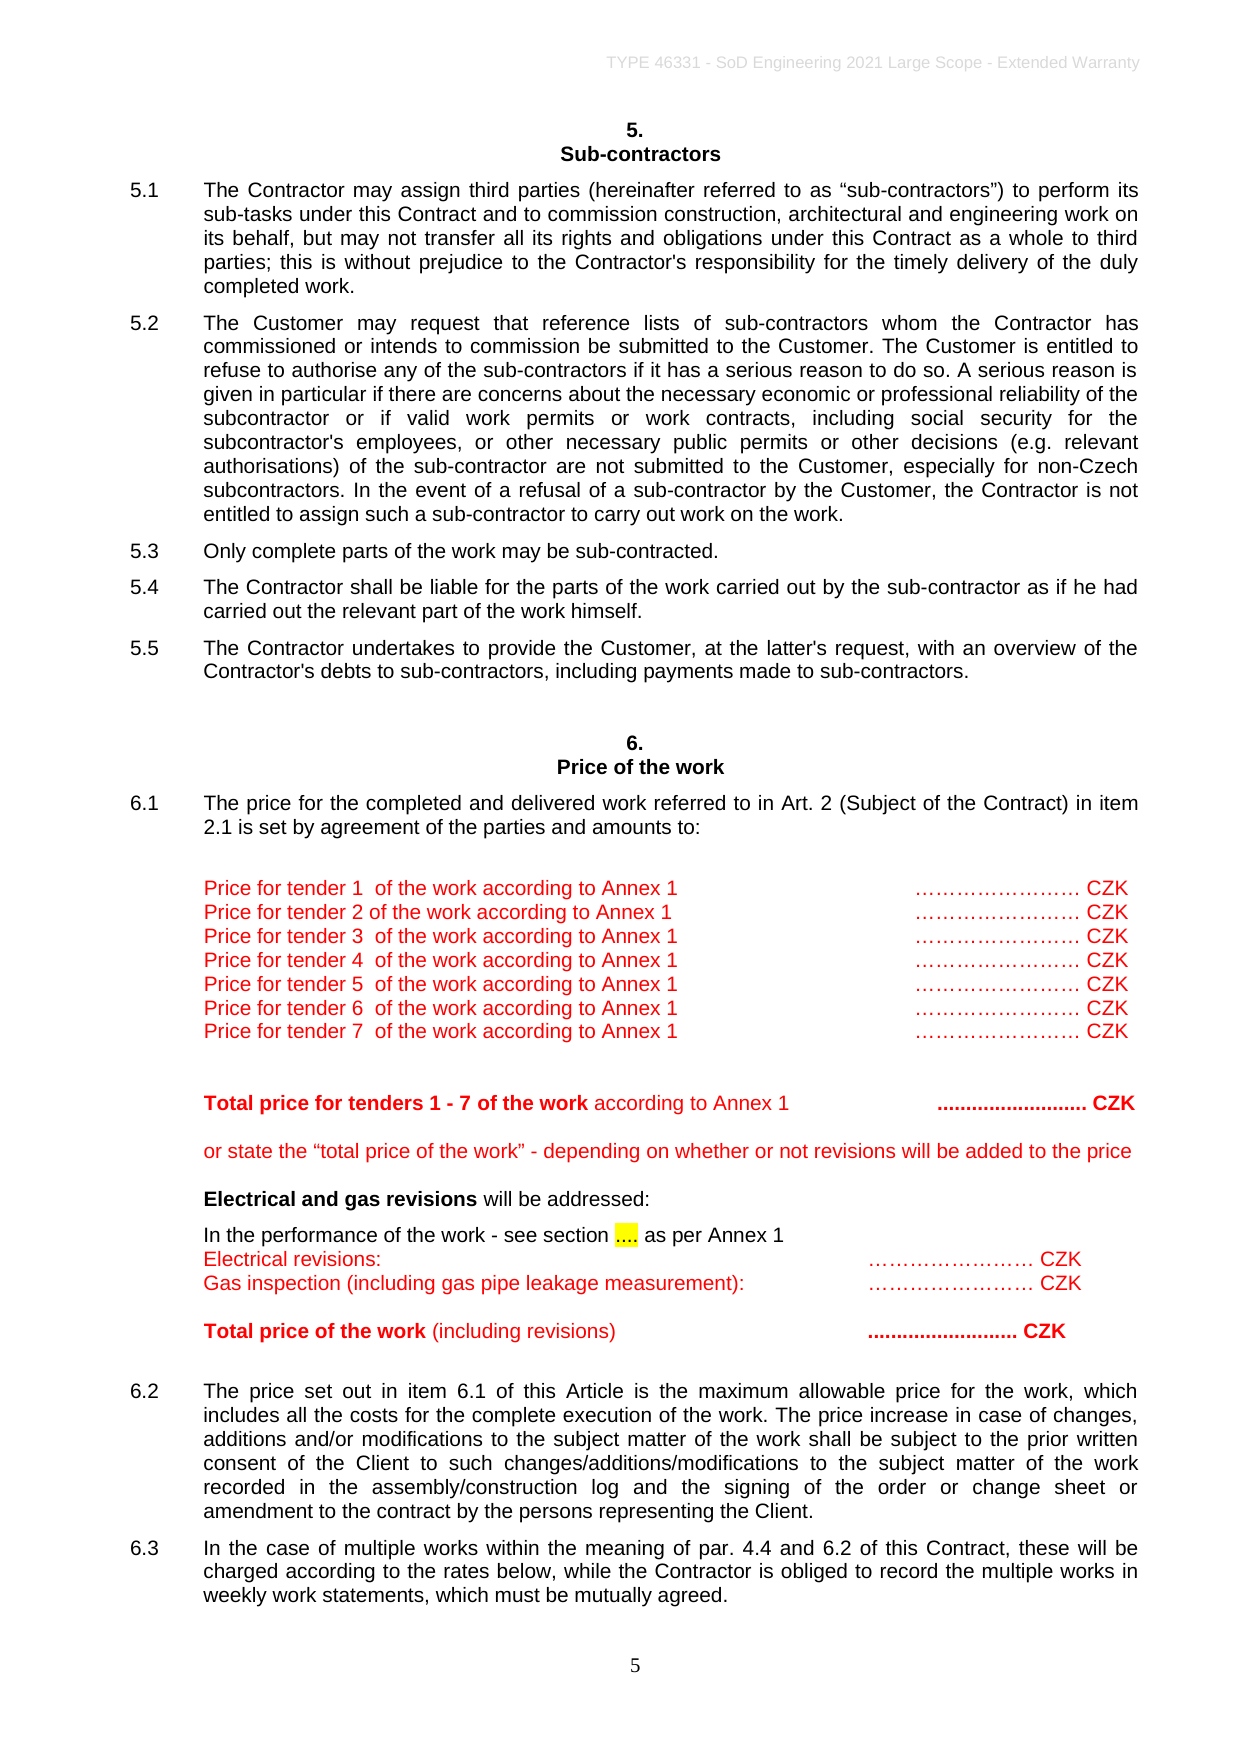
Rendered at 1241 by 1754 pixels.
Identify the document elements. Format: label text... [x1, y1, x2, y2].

list The Contractor shall be liable for the parts of the work carried out by the sub-contractor as if he had carried out the relevant part of the work himself. [130, 575, 1140, 623]
list The Contractor may assign third parties (hereinafter referred to as “sub-contractors”) to perform its sub-tasks under this Contract and to commission construction, architectural and engineering work on its behalf, but may not transfer all its rights and obligations under this Contract as a whole to third parties; this is without prejudice to the Contractor's responsibility for the timely delivery of the duly completed work. [130, 178, 1140, 298]
text Sub-contractors [130, 142, 1140, 166]
list Only complete parts of the work may be sub-contracted. [130, 538, 1140, 562]
list The Contractor undertakes to provide the Customer, at the latter's request, with an overview of the Contractor's debts to sub-contractors, including payments made to sub-contractors. [130, 635, 1140, 683]
text Price for tender 5 of the work according to Annex 1 …………………… CZK [130, 971, 1140, 995]
list The price set out in item 6.1 of this Article is the maximum allowable price for the work, which includes all the costs for the complete execution of the work. The price increase in case of changes, additions and/or modifications to the subject matter of the work shall be subject to the prior written consent of the Client to such changes/additions/modifications to the subject matter of the work recorded in the assembly/construction log and the signing of the order or change sheet or amendment to the contract by the persons representing the Client. [130, 1379, 1140, 1523]
text 6. [130, 731, 1140, 755]
text Price for tender 4 of the work according to Annex 1 …………………… CZK [130, 947, 1140, 971]
text Price for tender 2 of the work according to Annex 1 …………………… CZK [130, 899, 1140, 923]
text Price of the work [130, 755, 1140, 779]
text 5. [130, 118, 1140, 142]
list The Customer may request that reference lists of sub-contractors whom the Contractor has commissioned or intends to commission be submitted to the Customer. The Customer is entitled to refuse to authorise any of the sub-contractors if it has a serious reason to do so. A serious reason is given in particular if there are concerns about the necessary economic or professional reliability of the subcontractor or if valid work permits or work contracts, including social security for the subcontractor's employees, or other necessary public permits or other decisions (e.g. relevant authorisations) of the sub-contractor are not submitted to the Customer, especially for non-Czech subcontractors. In the event of a refusal of a sub-contractor by the Customer, the Contractor is not entitled to assign such a sub-contractor to carry out work on the work. [130, 310, 1140, 526]
text Electrical and gas revisions will be addressed: [203, 1187, 1140, 1211]
list In the case of multiple works within the meaning of par. 4.4 and 6.2 of this Contract, these will be charged according to the rates below, while the Contractor is obliged to record the multiple works in weekly work statements, which must be mutually agreed. [130, 1535, 1140, 1607]
text In the performance of the work - see section .... as per Annex 1 [638, 1223, 1140, 1247]
text Price for tender 7 of the work according to Annex 1 …………………… CZK [130, 1019, 1140, 1043]
text In the performance of the work - see section .... as per Annex 1 [130, 1223, 615, 1247]
text Gas inspection (including gas pipe leakage measurement): …………………… CZK [130, 1271, 1140, 1295]
text Electrical revisions: …………………… CZK [130, 1247, 1140, 1271]
text Price for tender 1 of the work according to Annex 1 …………………… CZK [130, 876, 1140, 899]
text Price for tender 3 of the work according to Annex 1 …………………… CZK [130, 923, 1140, 947]
text Price for tender 6 of the work according to Annex 1 …………………… CZK [130, 995, 1140, 1019]
text or state the “total price of the work” - depending on whether or not revisions will be added to the price [203, 1139, 1140, 1163]
text Total price of the work (including revisions) .......................... CZK [130, 1319, 1140, 1343]
list The price for the completed and delivered work referred to in Art. 2 (Subject of the Contract) in item 2.1 is set by agreement of the parties and amounts to: [130, 791, 1140, 839]
text Total price for tenders 1 - 7 of the work according to Annex 1 .......................... CZK [130, 1091, 1140, 1115]
